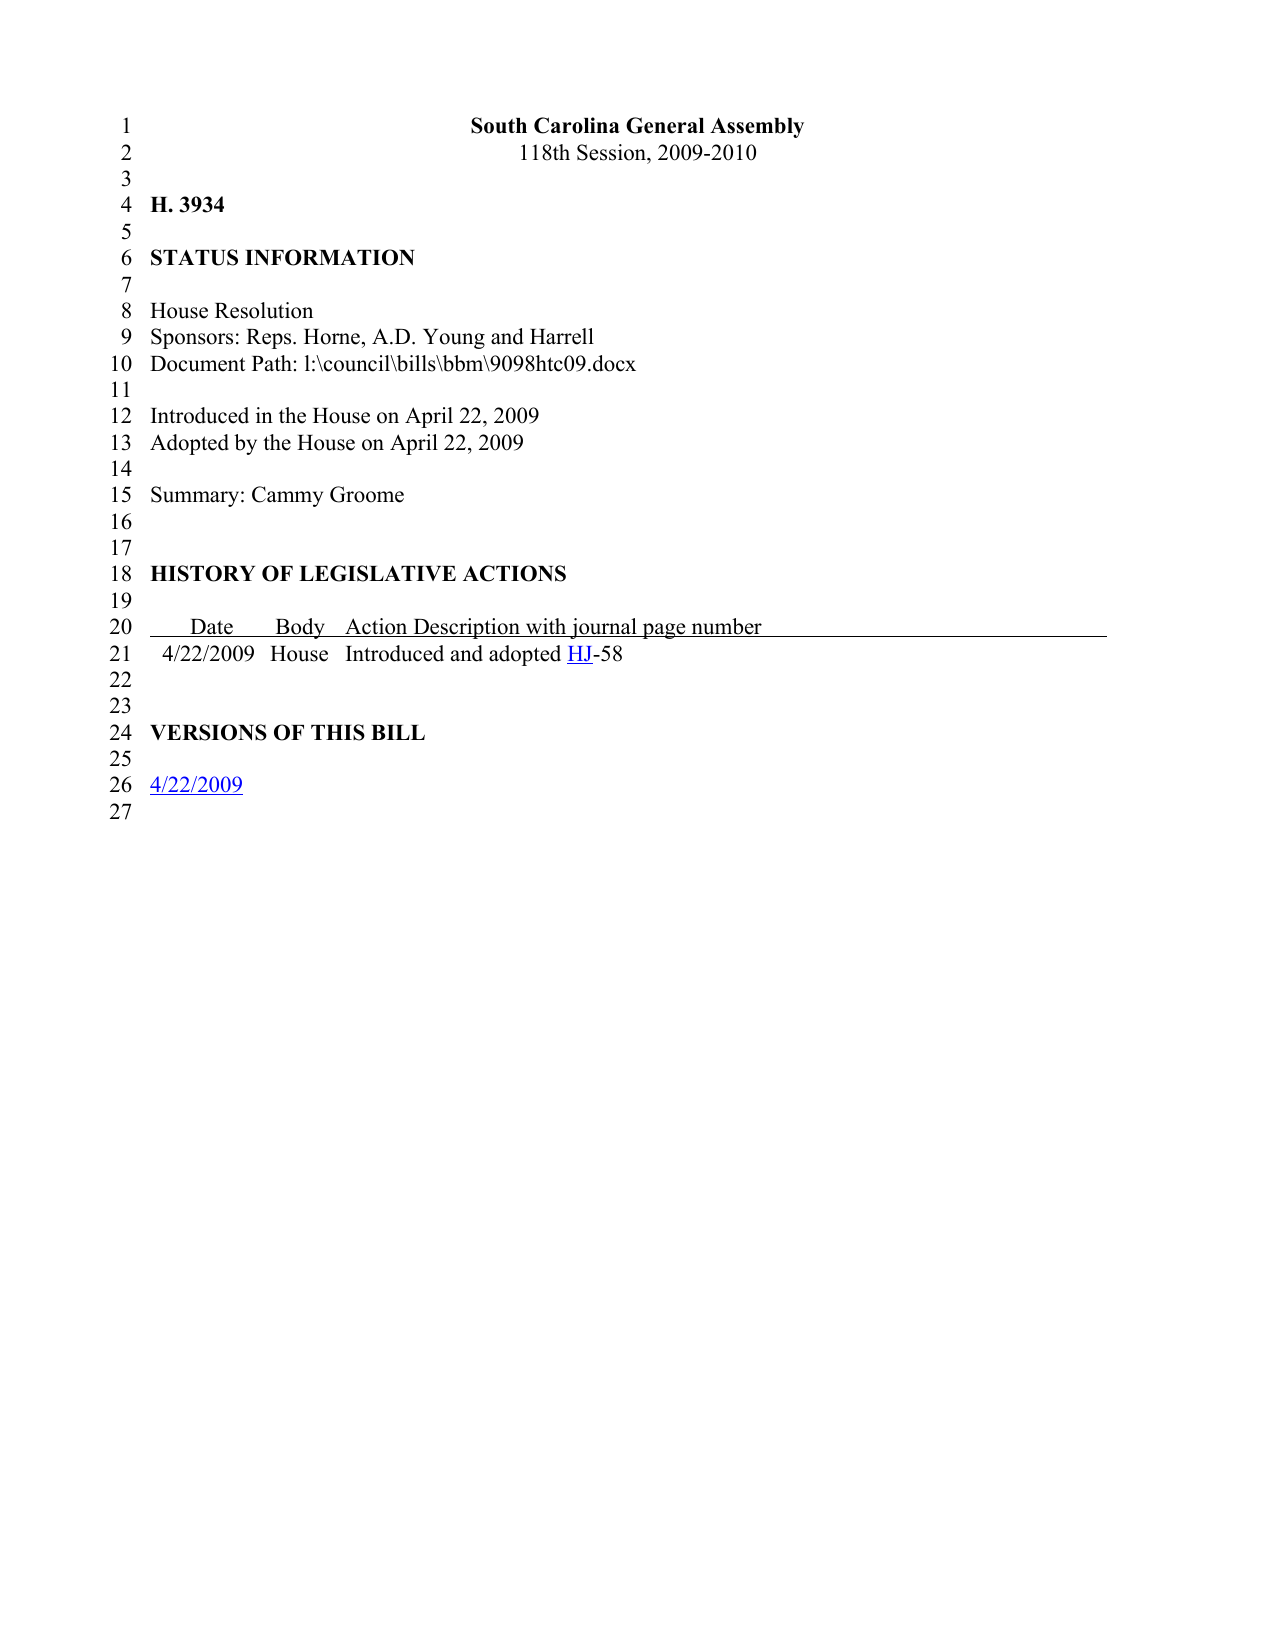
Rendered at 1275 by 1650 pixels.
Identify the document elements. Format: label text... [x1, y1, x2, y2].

text House Resolution [150, 297, 1125, 323]
text South Carolina General Assembly [150, 112, 1125, 139]
text 4/22/2009 [150, 771, 1125, 798]
text 118th Session, 2009-2010 [150, 139, 1125, 165]
text VERSIONS OF THIS BILL [150, 719, 1125, 745]
text Introduced in the House on April 22, 2009 [150, 402, 1125, 429]
text STATUS INFORMATION [150, 244, 1125, 271]
text 4/22/2009 House Introduced and adopted HJ-58 [150, 639, 1125, 666]
text HISTORY OF LEGISLATIVE ACTIONS [150, 561, 1125, 587]
text Document Path: l:\council\bills\bbm\9098htc09.docx [150, 350, 1125, 376]
text Summary: Cammy Groome [150, 481, 1125, 508]
text H. 3934 [150, 192, 1125, 218]
text Adopted by the House on April 22, 2009 [150, 429, 1125, 455]
text Sponsors: Reps. Horne, A.D. Young and Harrell [150, 323, 1125, 350]
text Date Body Action Description with journal page number [150, 613, 1125, 639]
